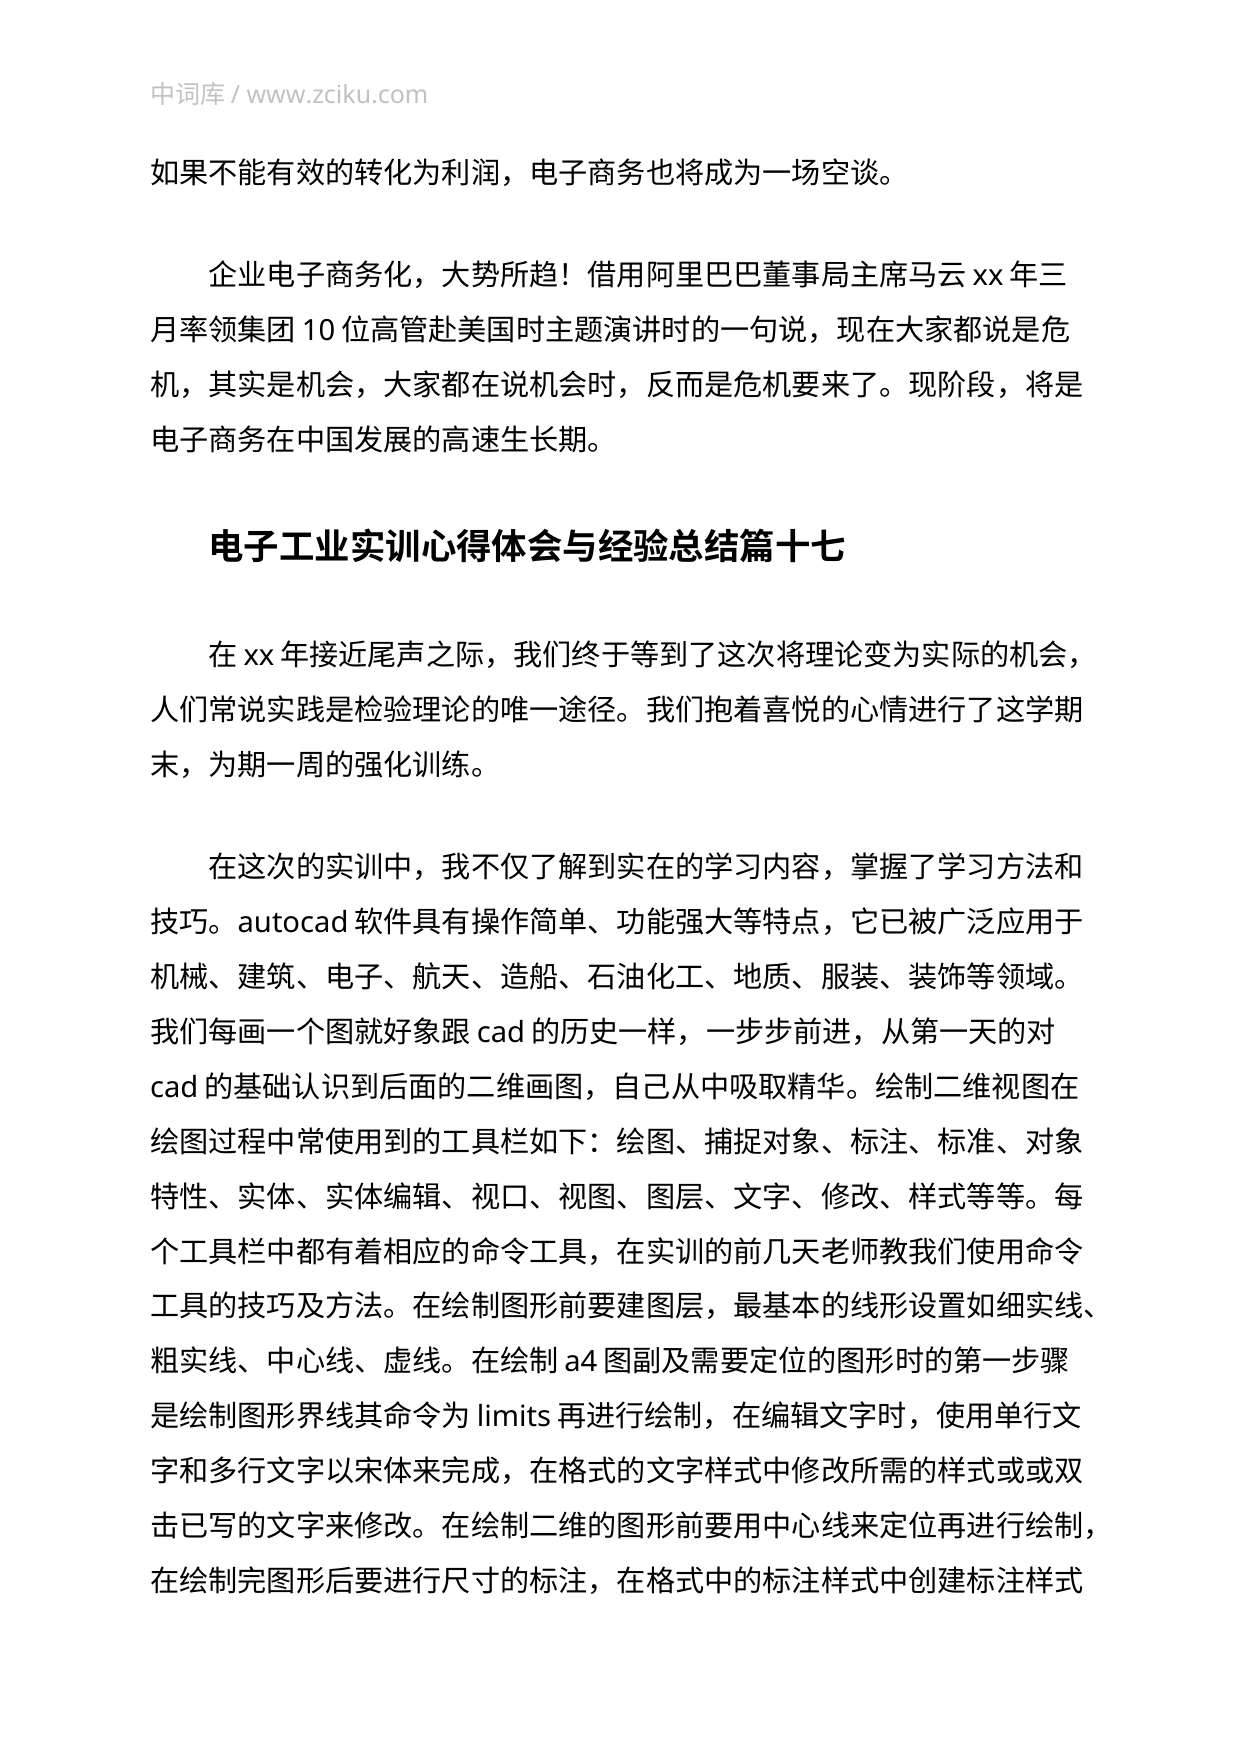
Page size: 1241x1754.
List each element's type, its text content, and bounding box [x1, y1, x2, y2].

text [150, 150, 1090, 192]
text 在xx年接近尾声之际，我们终于等到了这次将理论变为实际的机会，人们常说实践是检验理论的唯一途径。我们抱着喜悦的心情进行了这学期末，为期一周的强化训练。 [150, 632, 1090, 784]
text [150, 843, 1090, 1600]
text 企业电子商务化，大势所趋！借用阿里巴巴董事局主席马云xx年三月率领集团10位高管赴美国时主题演讲时的一句说，现在大家都说是危机，其实是机会，大家都在说机会时，反而是危机要来了。现阶段，将是电子商务在中国发展的高速生长期。 [150, 252, 1090, 459]
text 电子工业实训心得体会与经验总结篇十七 [150, 518, 1090, 570]
